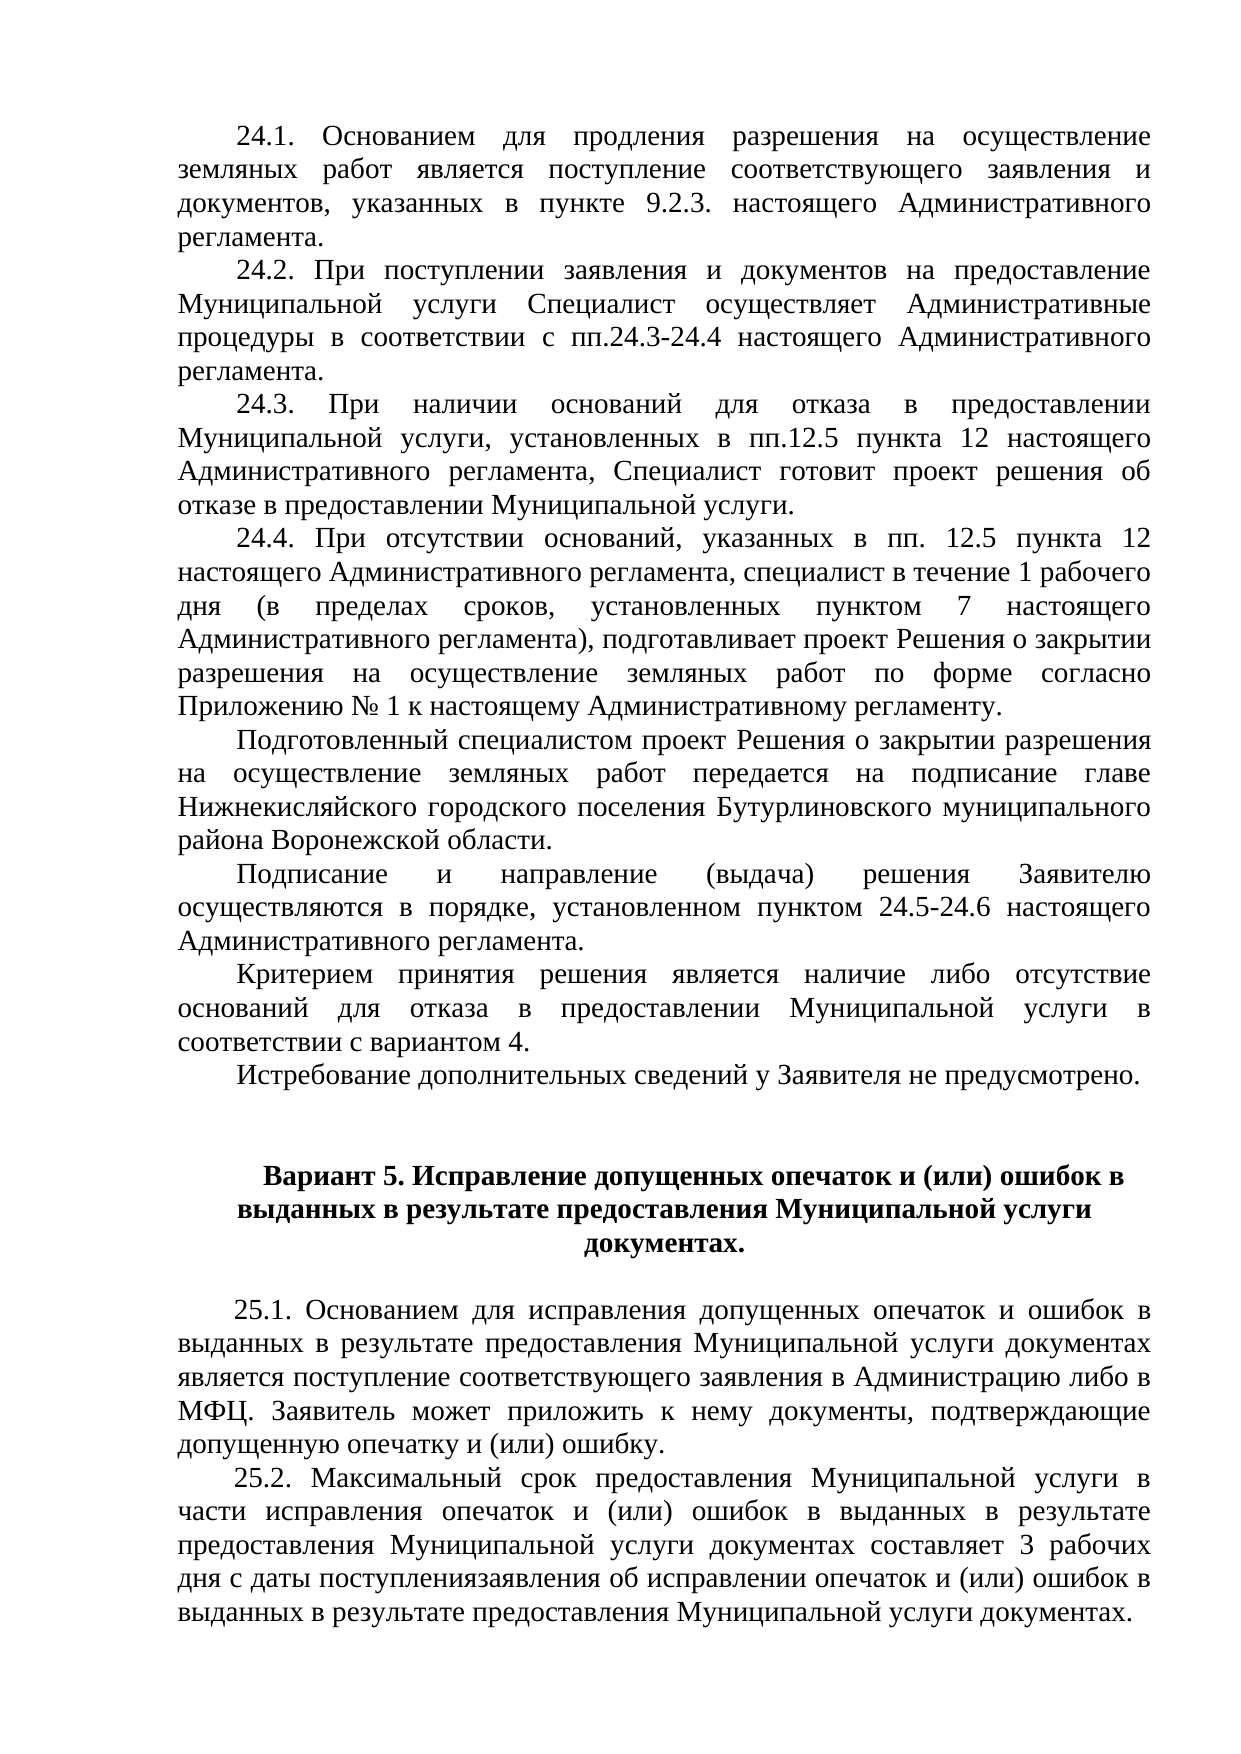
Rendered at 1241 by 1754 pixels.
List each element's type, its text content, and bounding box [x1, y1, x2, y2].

text 25.1. Основанием для исправления допущенных опечаток и ошибок в выданных в результате предоставления Муниципальной услуги документах является поступление соответствующего заявления в Администрацию либо в МФЦ. Заявитель может приложить к нему документы, подтверждающие допущенную опечатку и (или) ошибку. [177, 1292, 1152, 1460]
text Критерием принятия решения является наличие либо отсутствие оснований для отказа в предоставлении Муниципальной услуги в соответствии с вариантом 4. [177, 957, 1152, 1057]
text 24.3. При наличии оснований для отказа в предоставлении Муниципальной услуги, установленных в пп.12.5 пункта 12 настоящего Административного регламента, Специалист готовит проект решения об отказе в предоставлении Муниципальной услуги. [177, 386, 1152, 521]
text 25.2. Максимальный срок предоставления Муниципальной услуги в части исправления опечаток и (или) ошибок в выданных в результате предоставления Муниципальной услуги документах составляет 3 рабочих дня с даты поступлениязаявления об исправлении опечаток и (или) ошибок в выданных в результате предоставления Муниципальной услуги документах. [177, 1460, 1152, 1627]
text Подготовленный специалистом проект Решения о закрытии разрешения на осуществление земляных работ передается на подписание главе Нижнекисляйского городского поселения Бутурлиновского муниципального района Воронежской области. [177, 722, 1152, 856]
list Вариант 5. Исправление допущенных опечаток и (или) ошибок в выданных в результате предоставления Муниципальной услуги документах. [177, 1158, 1152, 1258]
text 24.4. При отсутствии оснований, указанных в пп. 12.5 пункта 12 настоящего Административного регламента, специалист в течение 1 рабочего дня (в пределах сроков, установленных пунктом 7 настоящего Административного регламента), подготавливает проект Решения о закрытии разрешения на осуществление земляных работ по форме согласно Приложению № 1 к настоящему Административному регламенту. [177, 521, 1152, 722]
text 24.2. При поступлении заявления и документов на предоставление Муниципальной услуги Специалист осуществляет Административные процедуры в соответствии с пп.24.3-24.4 настоящего Административного регламента. [177, 252, 1152, 386]
text 24.1. Основанием для продления разрешения на осуществление земляных работ является поступление соответствующего заявления и документов, указанных в пункте 9.2.3. настоящего Административного регламента. [177, 118, 1152, 252]
text Подписание и направление (выдача) решения Заявителю осуществляются в порядке, установленном пунктом 24.5-24.6 настоящего Административного регламента. [177, 856, 1152, 957]
text Истребование дополнительных сведений у Заявителя не предусмотрено. [177, 1057, 1152, 1091]
